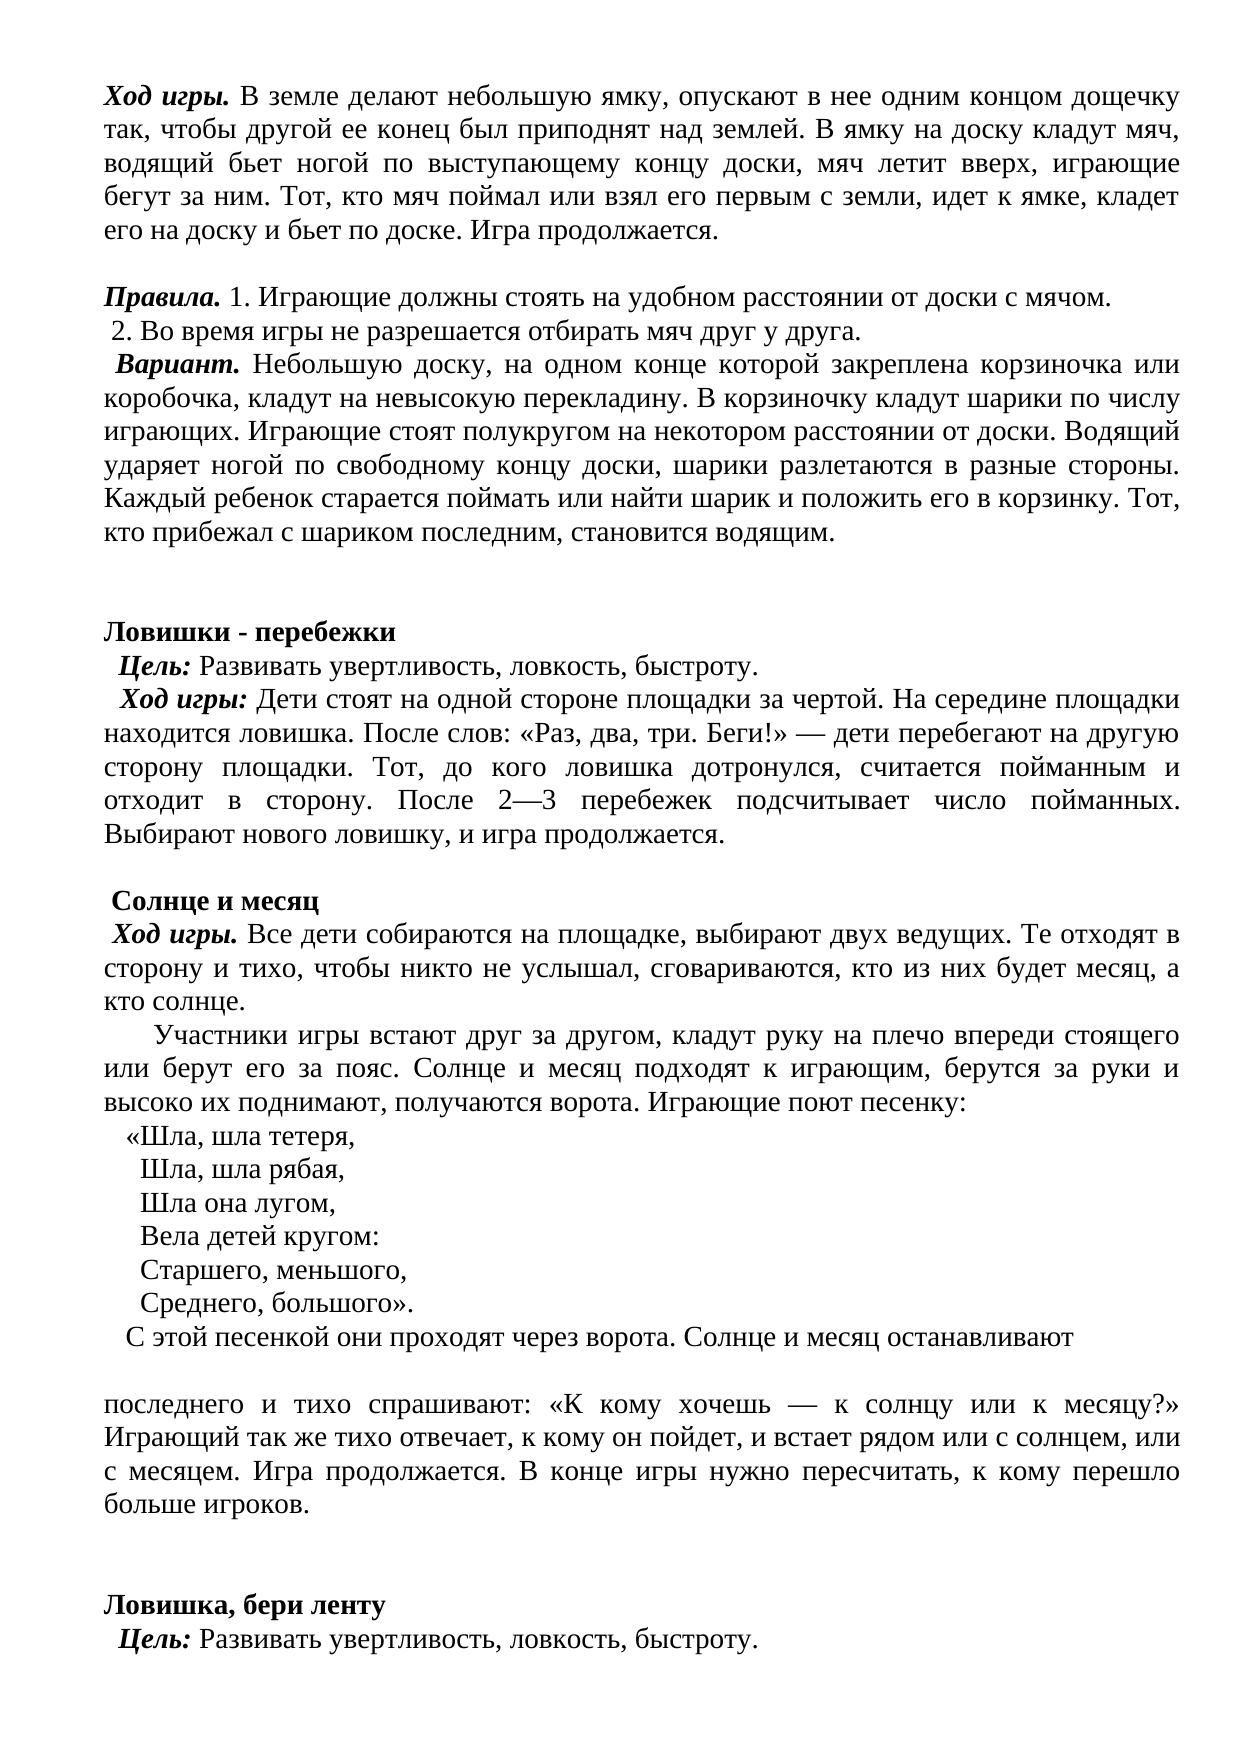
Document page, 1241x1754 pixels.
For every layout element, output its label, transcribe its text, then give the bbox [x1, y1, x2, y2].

text Ход игры. В земле делают небольшую ямку, опускают в нее одним концом дощечку так, чтобы другой ее конец был приподнят над землей. В ямку на доску кладут мяч, водящий бьет ногой по выступающему концу доски, мяч летит вверх, играющие бегут за ним. Тот, кто мяч поймал или взял его первым с земли, идет к ямке, кладет его на доску и бьет по доске. Игра продолжается. [103, 44, 1181, 246]
text 2. Во время игры не разрешается отбирать мяч друг у друга. [103, 313, 1181, 346]
text Шла она лугом, [103, 1185, 1181, 1218]
text Вела детей кругом: [103, 1218, 1181, 1252]
text Ход игры: Дети стоят на одной стороне площадки за чертой. На середине площадки находится ловишка. После слов: «Раз, два, три. Беги!» — дети перебегают на другую сторону площадки. Тот, до кого ловишка дотронулся, считается пойманным и отходит в сторону. После 2—3 перебежек подсчитывает число пойманных. Выбирают нового ловишку, и игра продолжается. [103, 682, 1181, 849]
text Участники игры встают друг за другом, кладут руку на плечо впереди стоящего или берут его за пояс. Солнце и месяц подходят к играющим, берутся за руки и высоко их поднимают, получаются ворота. Играющие поют песенку: [103, 1017, 1181, 1118]
text Ход игры. Все дети собираются на площадке, выбирают двух ведущих. Те отходят в сторону и тихо, чтобы никто не услышал, сговариваются, кто из них будет месяц, а кто солнце. [103, 916, 1181, 1017]
text Вариант. Небольшую доску, на одном конце которой закреплена корзиночка или коробочка, кладут на невысокую перекладину. В корзиночку кладут шарики по числу играющих. Играющие стоят полукругом на некотором расстоянии от доски. Водящий ударяет ногой по свободному концу доски, шарики разлетаются в разные стороны. Каждый ребенок старается поймать или найти шарик и положить его в корзинку. Тот, кто прибежал с шариком последним, становится водящим. [103, 346, 1181, 547]
text Солнце и месяц [103, 883, 1181, 916]
text Среднего, большого». [103, 1285, 1181, 1319]
text Цель: Развивать увертливость, ловкость, быстроту. [103, 1621, 1181, 1654]
text последнего и тихо спрашивают: «К кому хочешь — к солнцу или к месяцу?» Играющий так же тихо отвечает, к кому он пойдет, и встает рядом или с солнцем, или с месяцем. Игра продолжается. В конце игры нужно пересчитать, к кому перешло больше игроков. [103, 1386, 1181, 1520]
text Ловишка, бери ленту [103, 1587, 1181, 1621]
text Старшего, меньшого, [103, 1252, 1181, 1285]
text Правила. 1. Играющие должны стоять на удобном расстоянии от доски с мячом. [103, 279, 1181, 313]
text Ловишки - перебежки [103, 614, 1181, 648]
text С этой песенкой они проходят через ворота. Солнце и месяц останавливают [103, 1319, 1181, 1352]
text Шла, шла рябая, [103, 1151, 1181, 1185]
text «Шла, шла тетеря, [103, 1118, 1181, 1151]
text Цель: Развивать увертливость, ловкость, быстроту. [103, 648, 1181, 682]
